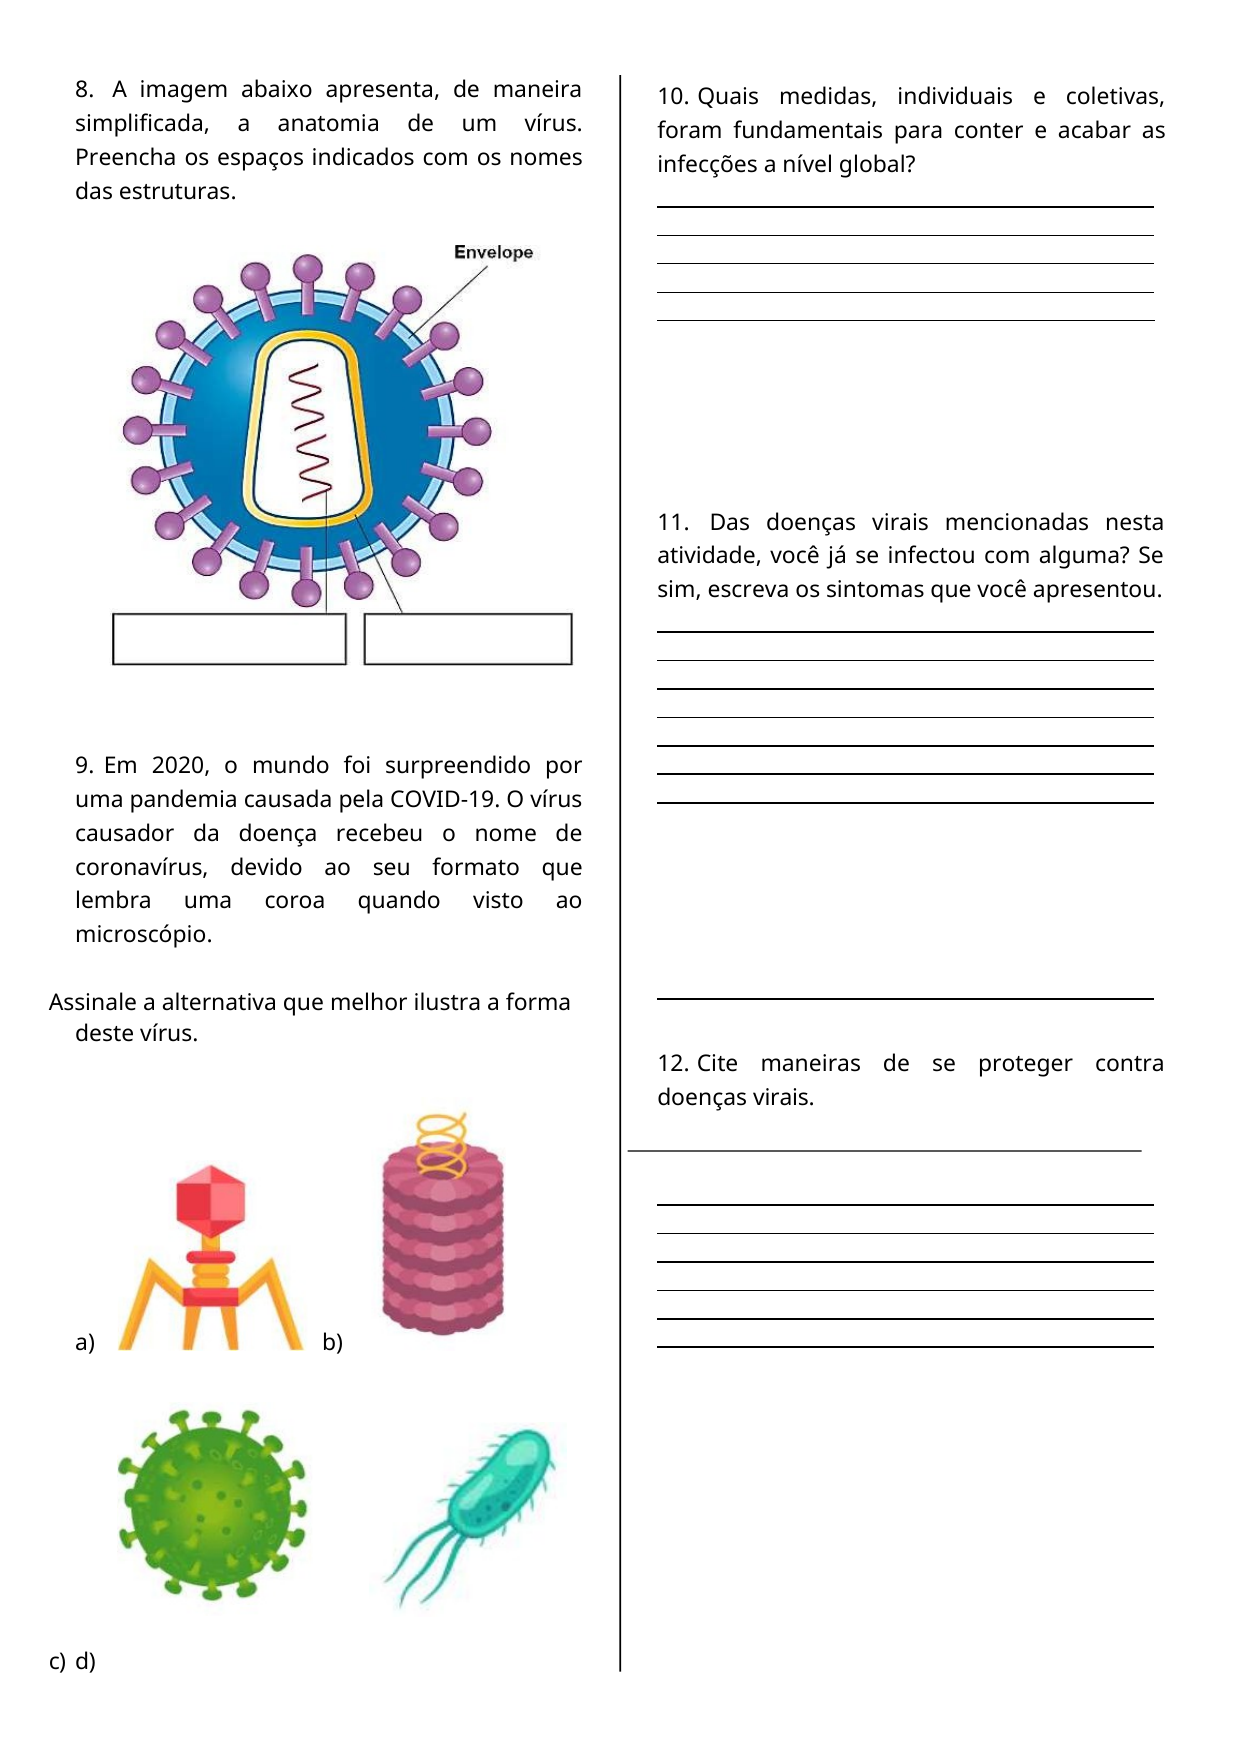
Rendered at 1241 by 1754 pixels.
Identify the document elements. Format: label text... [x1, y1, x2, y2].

picture [368, 1422, 567, 1617]
list Em 2020, o mundo foi surpreendido por uma pandemia causada pela COVID-19. O vírus causador da doença recebeu o nome de coronavírus, devido ao seu formato que lembra uma coroa quando visto ao microscópio. [75, 749, 583, 949]
list Das doenças virais mencionadas nesta atividade, você já se infectou com alguma? Se sim, escreva os sintomas que você apresentou. [657, 505, 1165, 604]
picture [117, 1402, 313, 1616]
text c) d) [48, 1645, 583, 1676]
picture [117, 1160, 308, 1351]
picture [109, 245, 575, 666]
list Cite maneiras de se proteger contra doenças virais. [657, 1047, 1165, 1112]
list Quais medidas, individuais e coletivas, foram fundamentais para conter e acabar as infecções a nível global? [657, 80, 1166, 179]
picture [371, 1097, 506, 1351]
list A imagem abaixo apresenta, de maneira simplificada, a anatomia de um vírus. Preencha os espaços indicados com os nomes das estruturas. [75, 73, 583, 206]
text Assinale a alternativa que melhor ilustra a forma deste vírus. [48, 985, 583, 1048]
